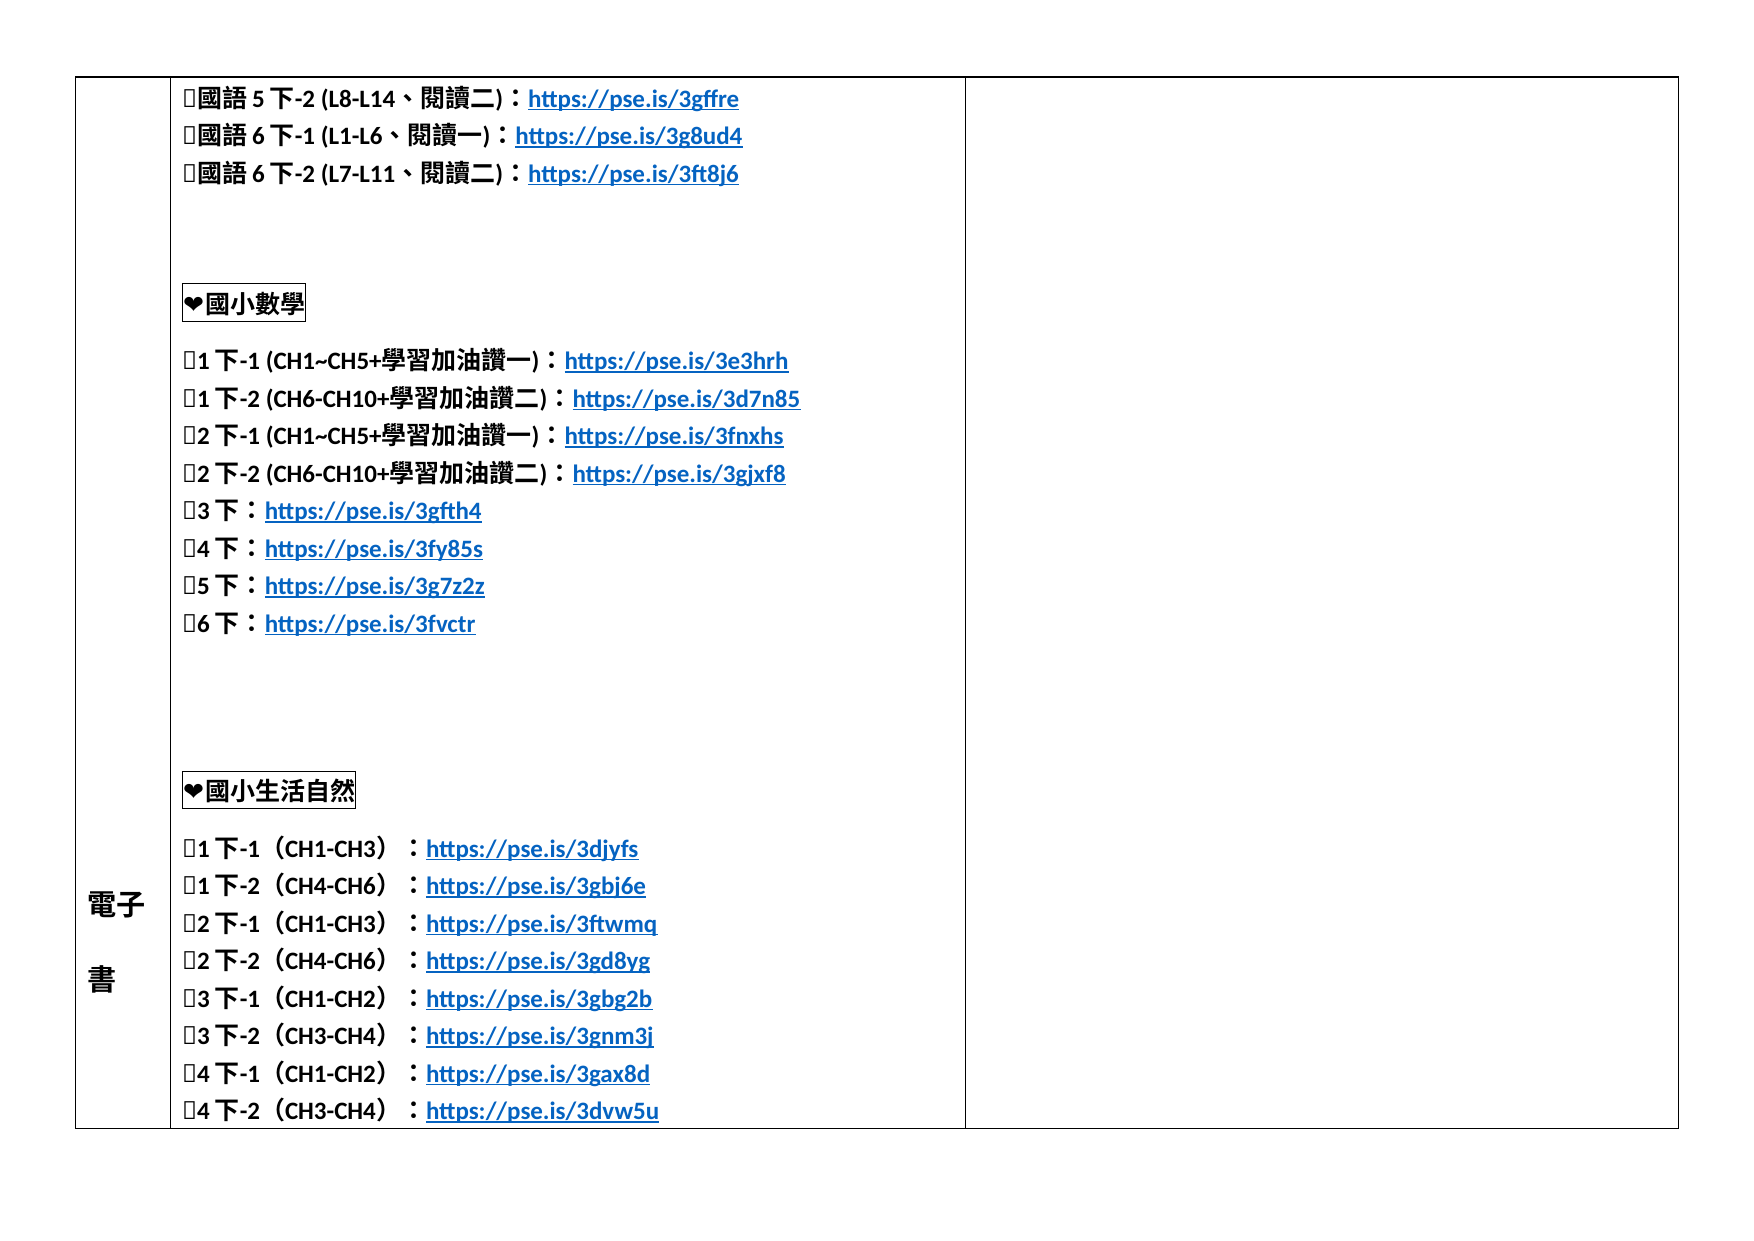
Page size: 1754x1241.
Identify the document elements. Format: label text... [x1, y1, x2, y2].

table_cell 電子書 電子書 電子書 [76, 78, 170, 1127]
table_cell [171, 78, 965, 1127]
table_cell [966, 78, 1678, 1127]
